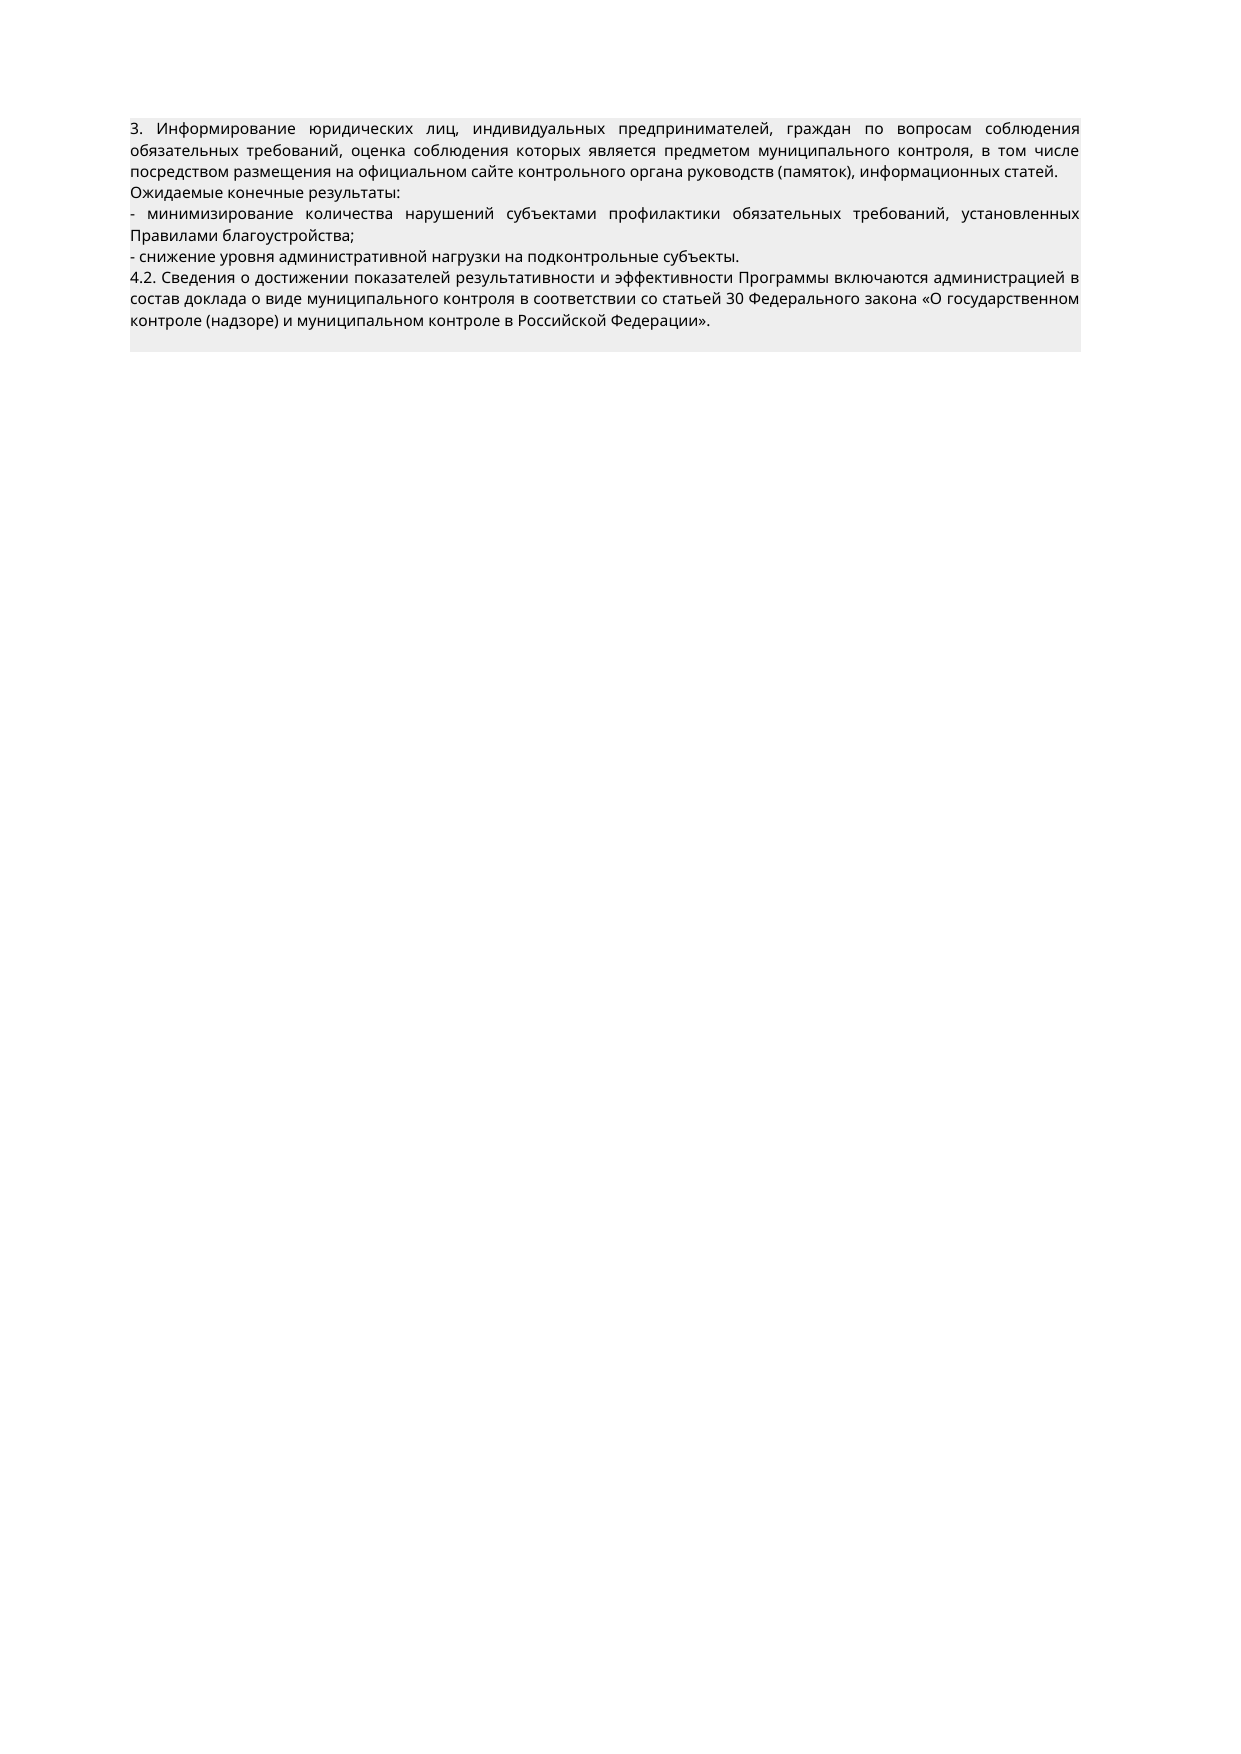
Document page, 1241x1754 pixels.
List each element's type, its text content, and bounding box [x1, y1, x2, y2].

text - снижение уровня административной нагрузки на подконтрольные субъекты. [130, 246, 1081, 267]
text 4.2. Сведения о достижении показателей результативности и эффективности Программы включаются администрацией в состав доклада о виде муниципального контроля в соответствии со статьей 30 Федерального закона «О государственном контроле (надзоре) и муниципальном контроле в Российской Федерации». [130, 267, 1081, 331]
text Ожидаемые конечные результаты: [130, 182, 1081, 203]
text 3. Информирование юридических лиц, индивидуальных предпринимателей, граждан по вопросам соблюдения обязательных требований, оценка соблюдения которых является предметом муниципального контроля, в том числе посредством размещения на официальном сайте контрольного органа руководств (памяток), информационных статей. [130, 118, 1081, 182]
text - минимизирование количества нарушений субъектами профилактики обязательных требований, установленных Правилами благоустройства; [130, 203, 1081, 246]
